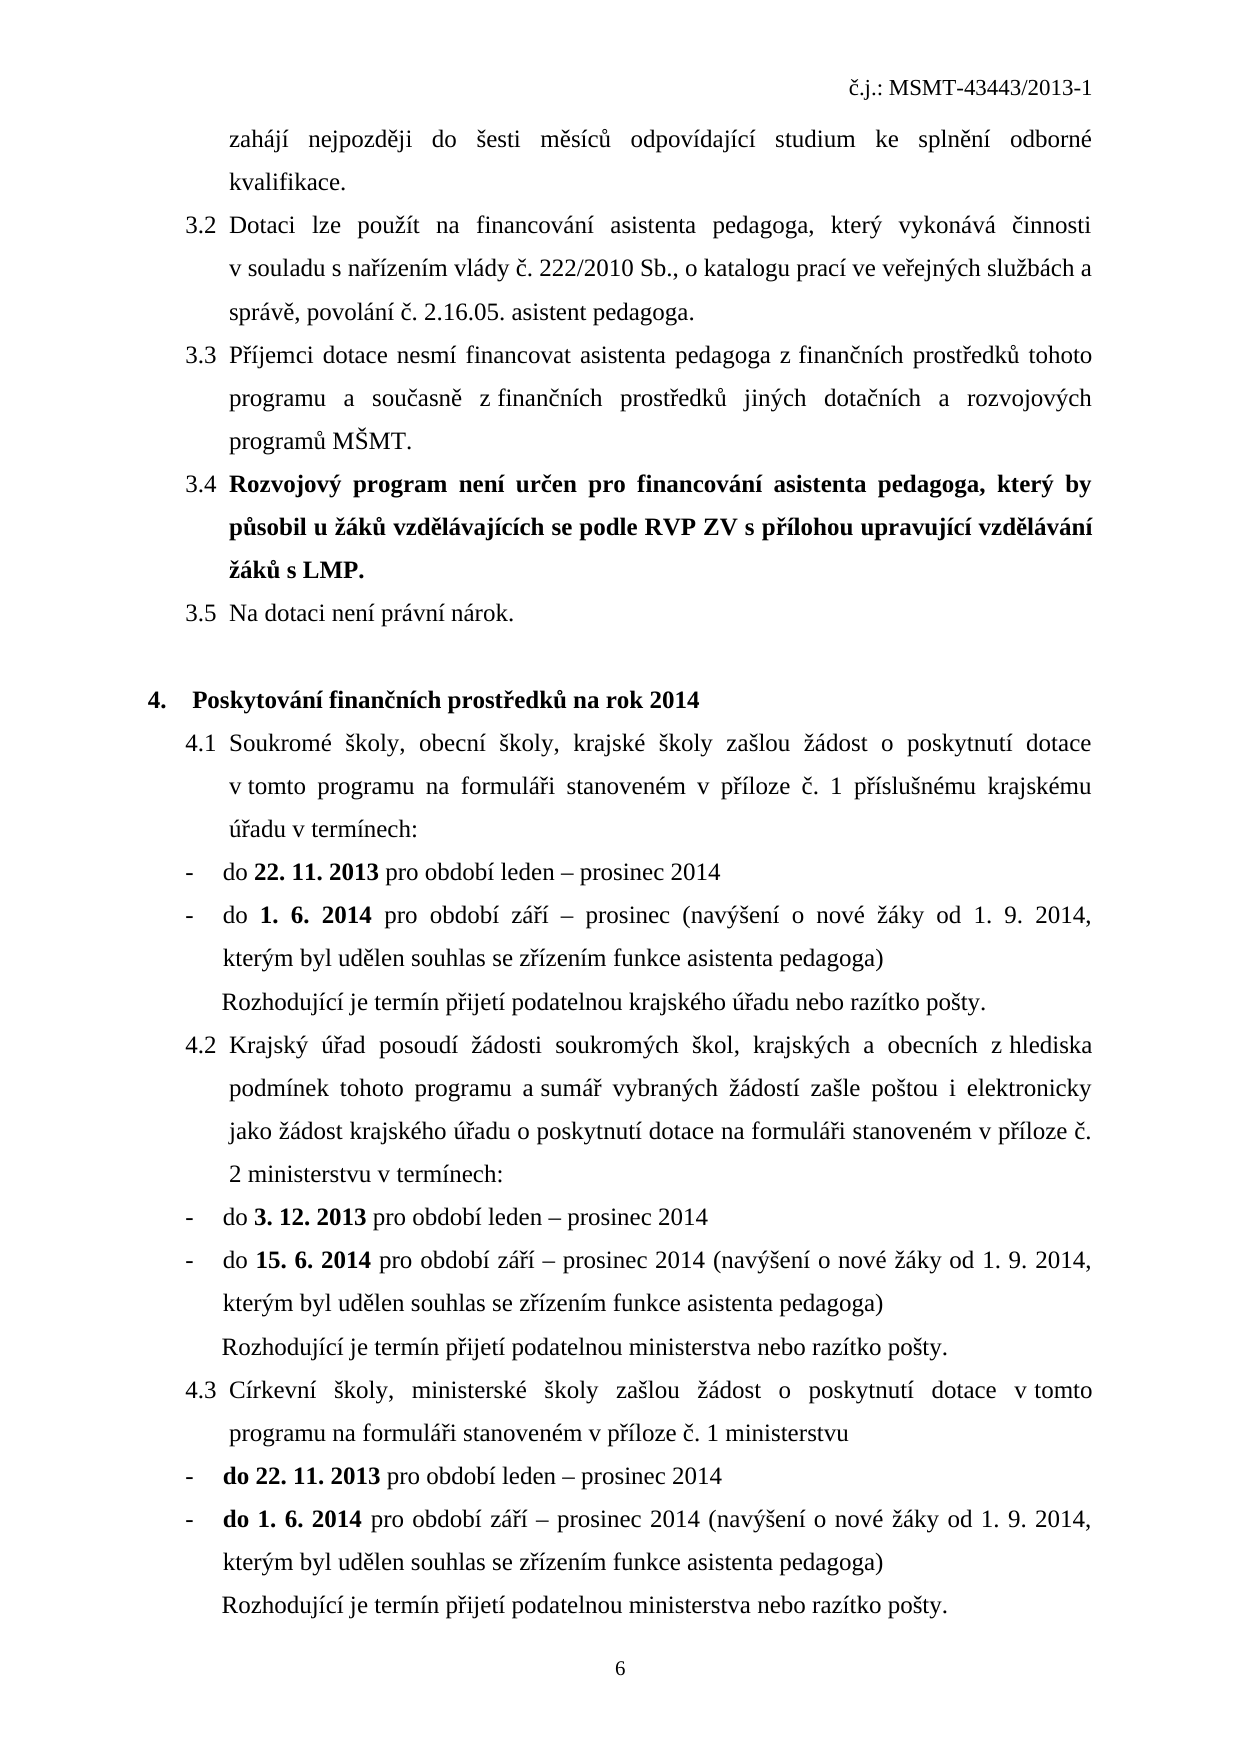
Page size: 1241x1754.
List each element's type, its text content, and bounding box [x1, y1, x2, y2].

list Soukromé školy, obecní školy, krajské školy zašlou žádost o poskytnutí dotace v tomto programu na formuláři stanoveném v příloze č. 1 příslušnému krajskému úřadu v termínech: [185, 728, 1092, 843]
text Rozhodující je termín přijetí podatelnou krajského úřadu nebo razítko pošty. [192, 987, 1092, 1015]
text Rozhodující je termín přijetí podatelnou ministerstva nebo razítko pošty. [148, 1590, 1092, 1619]
list Rozvojový program není určen pro financování asistenta pedagoga, který by působil u žáků vzdělávajících se podle RVP ZV s přílohou upravující vzdělávání žáků s LMP. [185, 469, 1092, 584]
list do 1. 6. 2014 pro období září – prosinec (navýšení o nové žáky od 1. 9. 2014, kterým byl udělen souhlas se zřízením funkce asistenta pedagoga) [185, 900, 1092, 972]
list Krajský úřad posoudí žádosti soukromých škol, krajských a obecních z hlediska podmínek tohoto programu a sumář vybraných žádostí zašle poštou i elektronicky jako žádost krajského úřadu o poskytnutí dotace na formuláři stanoveném v příloze č. 2 ministerstvu v termínech: [185, 1030, 1092, 1188]
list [185, 124, 1092, 196]
list Příjemci dotace nesmí financovat asistenta pedagoga z finančních prostředků tohoto programu a současně z finančních prostředků jiných dotačních a rozvojových programů MŠMT. [185, 340, 1092, 455]
list Dotaci lze použít na financování asistenta pedagoga, který vykonává činnosti v souladu s nařízením vlády č. 222/2010 Sb., o katalogu prací ve veřejných službách a správě, povolání č. 2.16.05. asistent pedagoga. [185, 210, 1092, 325]
list Poskytování finančních prostředků na rok 2014 [148, 685, 1092, 713]
list Na dotaci není právní nárok. [185, 598, 1092, 627]
list Církevní školy, ministerské školy zašlou žádost o poskytnutí dotace v tomto programu na formuláři stanoveném v příloze č. 1 ministerstvu [185, 1375, 1092, 1447]
text Rozhodující je termín přijetí podatelnou ministerstva nebo razítko pošty. [192, 1332, 1092, 1360]
list do 22. 11. 2013 pro období leden – prosinec 2014 [185, 1461, 1092, 1490]
list do 3. 12. 2013 pro období leden – prosinec 2014 [185, 1202, 1092, 1231]
list do 22. 11. 2013 pro období leden – prosinec 2014 [185, 857, 1092, 886]
list do 15. 6. 2014 pro období září – prosinec 2014 (navýšení o nové žáky od 1. 9. 2014, kterým byl udělen souhlas se zřízením funkce asistenta pedagoga) [185, 1245, 1092, 1317]
list do 1. 6. 2014 pro období září – prosinec 2014 (navýšení o nové žáky od 1. 9. 2014, kterým byl udělen souhlas se zřízením funkce asistenta pedagoga) [185, 1504, 1092, 1576]
